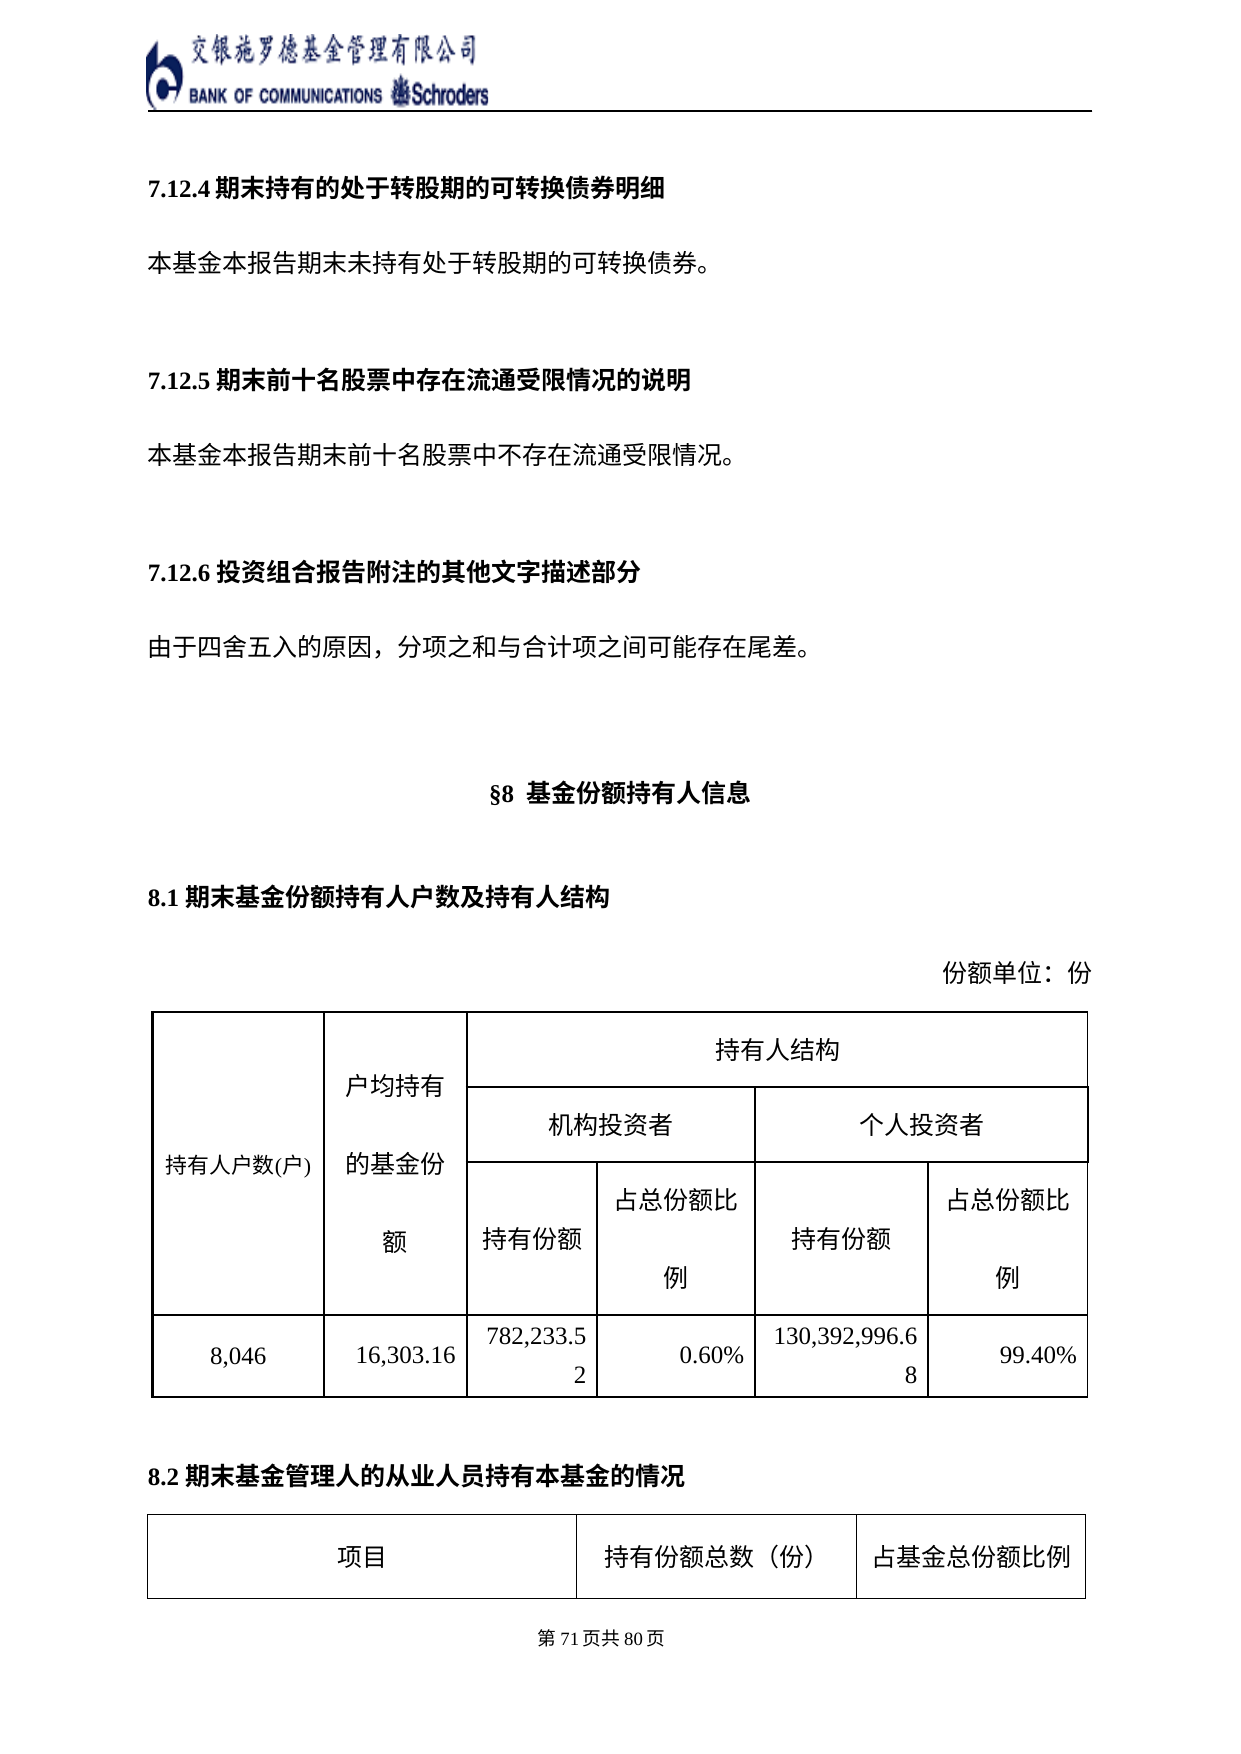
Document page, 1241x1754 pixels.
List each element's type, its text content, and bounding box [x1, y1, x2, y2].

subtitle 8.2 期末基金管理人的从业人员持有本基金的情况 [148, 1442, 1092, 1507]
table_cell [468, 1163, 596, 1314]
text 本基金本报告期末未持有处于转股期的可转换债券。 [148, 229, 1092, 294]
text 由于四舍五入的原因，分项之和与合计项之间可能存在尾差。 [148, 613, 1092, 678]
subtitle 8.1 期末基金份额持有人户数及持有人结构 [148, 863, 1092, 928]
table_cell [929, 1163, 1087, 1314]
subtitle §8 基金份额持有人信息 [148, 759, 1092, 824]
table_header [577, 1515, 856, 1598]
text 7.12.6 投资组合报告附注的其他文字描述部分 [148, 538, 1092, 603]
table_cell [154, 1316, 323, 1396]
text 本基金本报告期末前十名股票中不存在流通受限情况。 [148, 421, 1092, 486]
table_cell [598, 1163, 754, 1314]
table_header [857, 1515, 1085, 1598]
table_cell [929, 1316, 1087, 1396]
text 份额单位：份 [149, 939, 1092, 1004]
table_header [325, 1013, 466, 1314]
text 7.12.4期末持有的处于转股期的可转换债券明细 [148, 154, 1092, 219]
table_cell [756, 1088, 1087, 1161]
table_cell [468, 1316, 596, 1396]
text 7.12.5 期末前十名股票中存在流通受限情况的说明 [148, 346, 1092, 411]
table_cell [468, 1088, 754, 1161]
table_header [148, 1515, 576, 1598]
picture [146, 34, 489, 110]
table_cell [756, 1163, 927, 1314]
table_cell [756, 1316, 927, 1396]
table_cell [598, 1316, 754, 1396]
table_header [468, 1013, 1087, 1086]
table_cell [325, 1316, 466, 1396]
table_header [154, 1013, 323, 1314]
